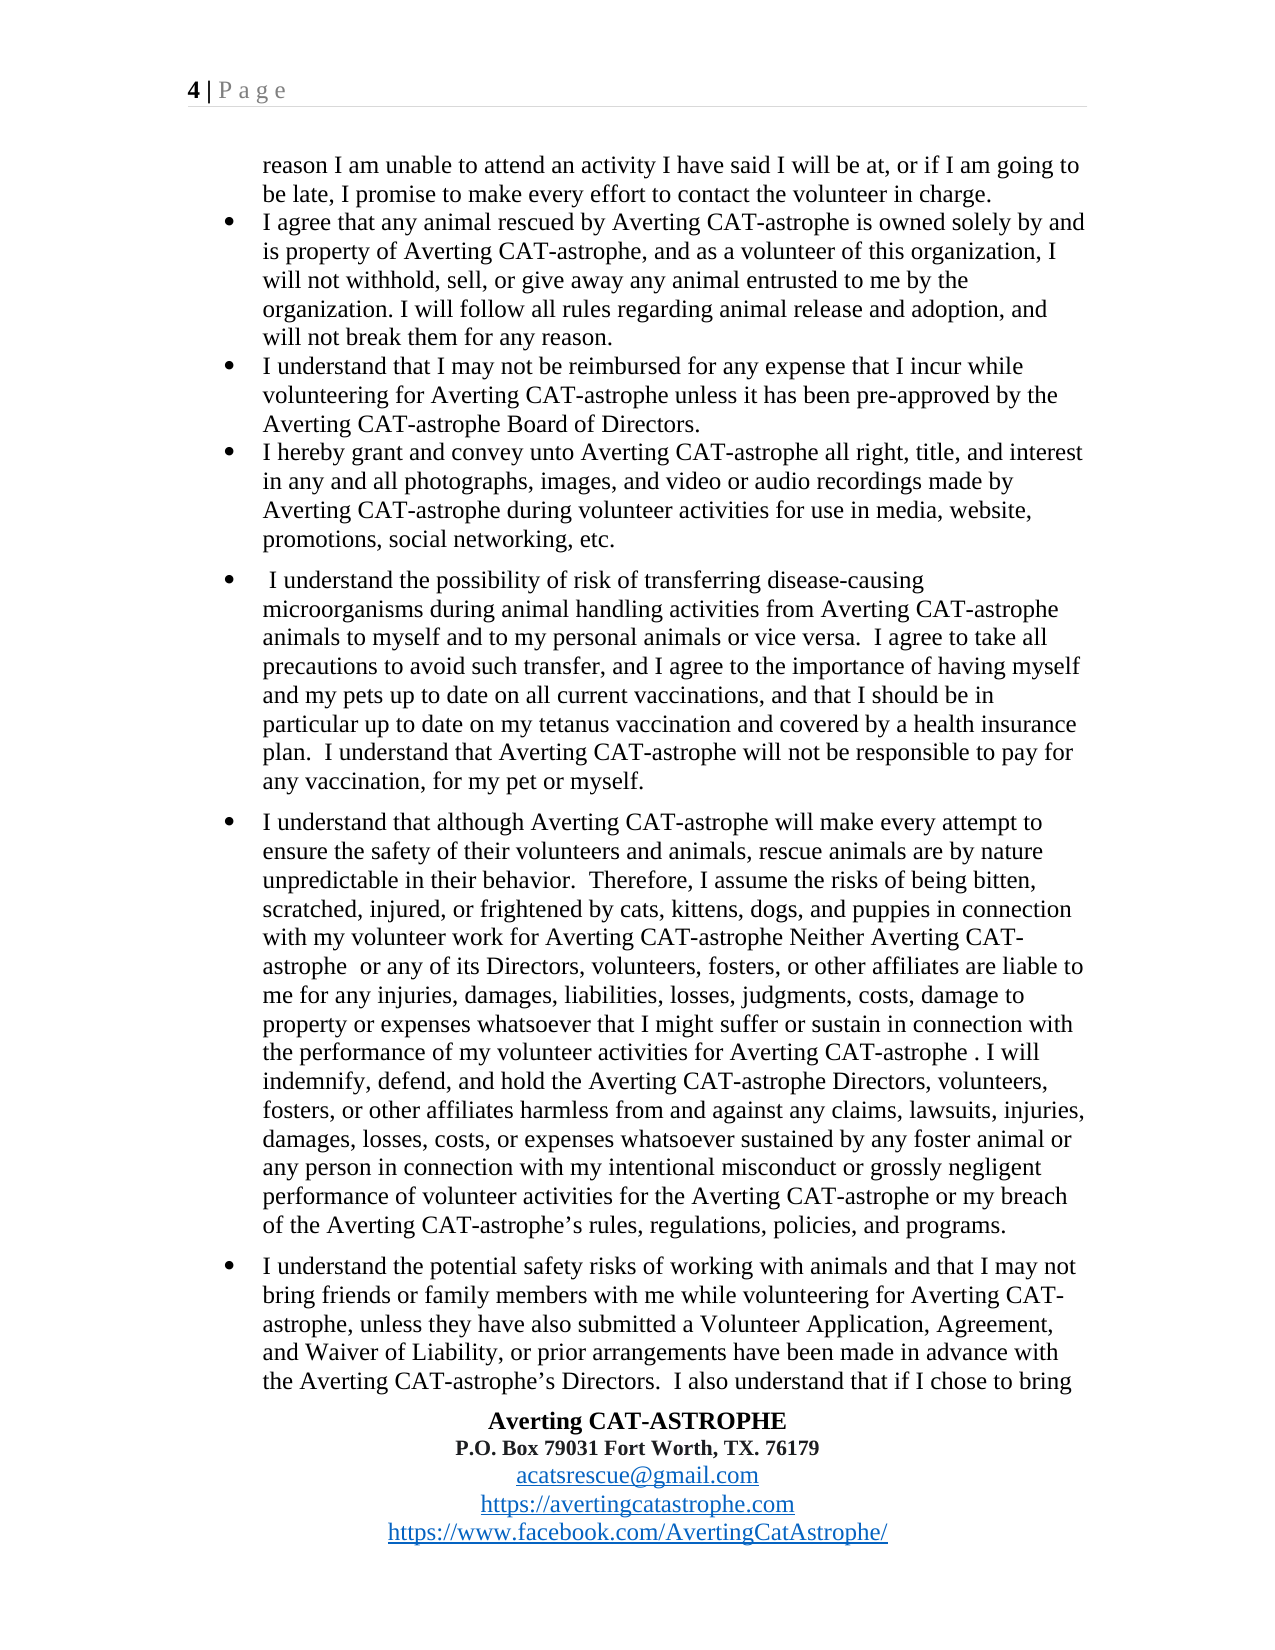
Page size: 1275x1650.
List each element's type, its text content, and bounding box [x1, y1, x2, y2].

list I agree that any animal rescued by Averting CAT-astrophe is owned solely by and is property of Averting CAT-astrophe, and as a volunteer of this organization, I will not withhold, sell, or give away any animal entrusted to me by the organization. I will follow all rules regarding animal release and adoption, and will not break them for any reason. [225, 207, 1087, 351]
list I understand that I may not be reimbursed for any expense that I incur while volunteering for Averting CAT-astrophe unless it has been pre-approved by the Averting CAT-astrophe Board of Directors. [225, 351, 1087, 437]
list I hereby grant and convey unto Averting CAT-astrophe all right, title, and interest in any and all photographs, images, and video or audio recordings made by Averting CAT-astrophe during volunteer activities for use in media, website, promotions, social networking, etc. [225, 437, 1087, 552]
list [225, 1251, 1087, 1395]
list I understand the possibility of risk of transferring disease-causing microorganisms during animal handling activities from Averting CAT-astrophe animals to myself and to my personal animals or vice versa. I agree to take all precautions to avoid such transfer, and I agree to the importance of having myself and my pets up to date on all current vaccinations, and that I should be in particular up to date on my tetanus vaccination and covered by a health insurance plan. I understand that Averting CAT-astrophe will not be responsible to pay for any vaccination, for my pet or myself. [225, 565, 1087, 795]
list I understand that although Averting CAT-astrophe will make every attempt to ensure the safety of their volunteers and animals, rescue animals are by nature unpredictable in their behavior. Therefore, I assume the risks of being bitten, scratched, injured, or frightened by cats, kittens, dogs, and puppies in connection with my volunteer work for Averting CAT-astrophe Neither Averting CAT-astrophe or any of its Directors, volunteers, fosters, or other affiliates are liable to me for any injuries, damages, liabilities, losses, judgments, costs, damage to property or expenses whatsoever that I might suffer or sustain in connection with the performance of my volunteer activities for Averting CAT-astrophe . I will indemnify, defend, and hold the Averting CAT-astrophe Directors, volunteers, fosters, or other affiliates harmless from and against any claims, lawsuits, injuries, damages, losses, costs, or expenses whatsoever sustained by any foster animal or any person in connection with my intentional misconduct or grossly negligent performance of volunteer activities for the Averting CAT-astrophe or my breach of the Averting CAT-astrophe’s rules, regulations, policies, and programs. [225, 807, 1087, 1239]
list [225, 150, 1087, 207]
